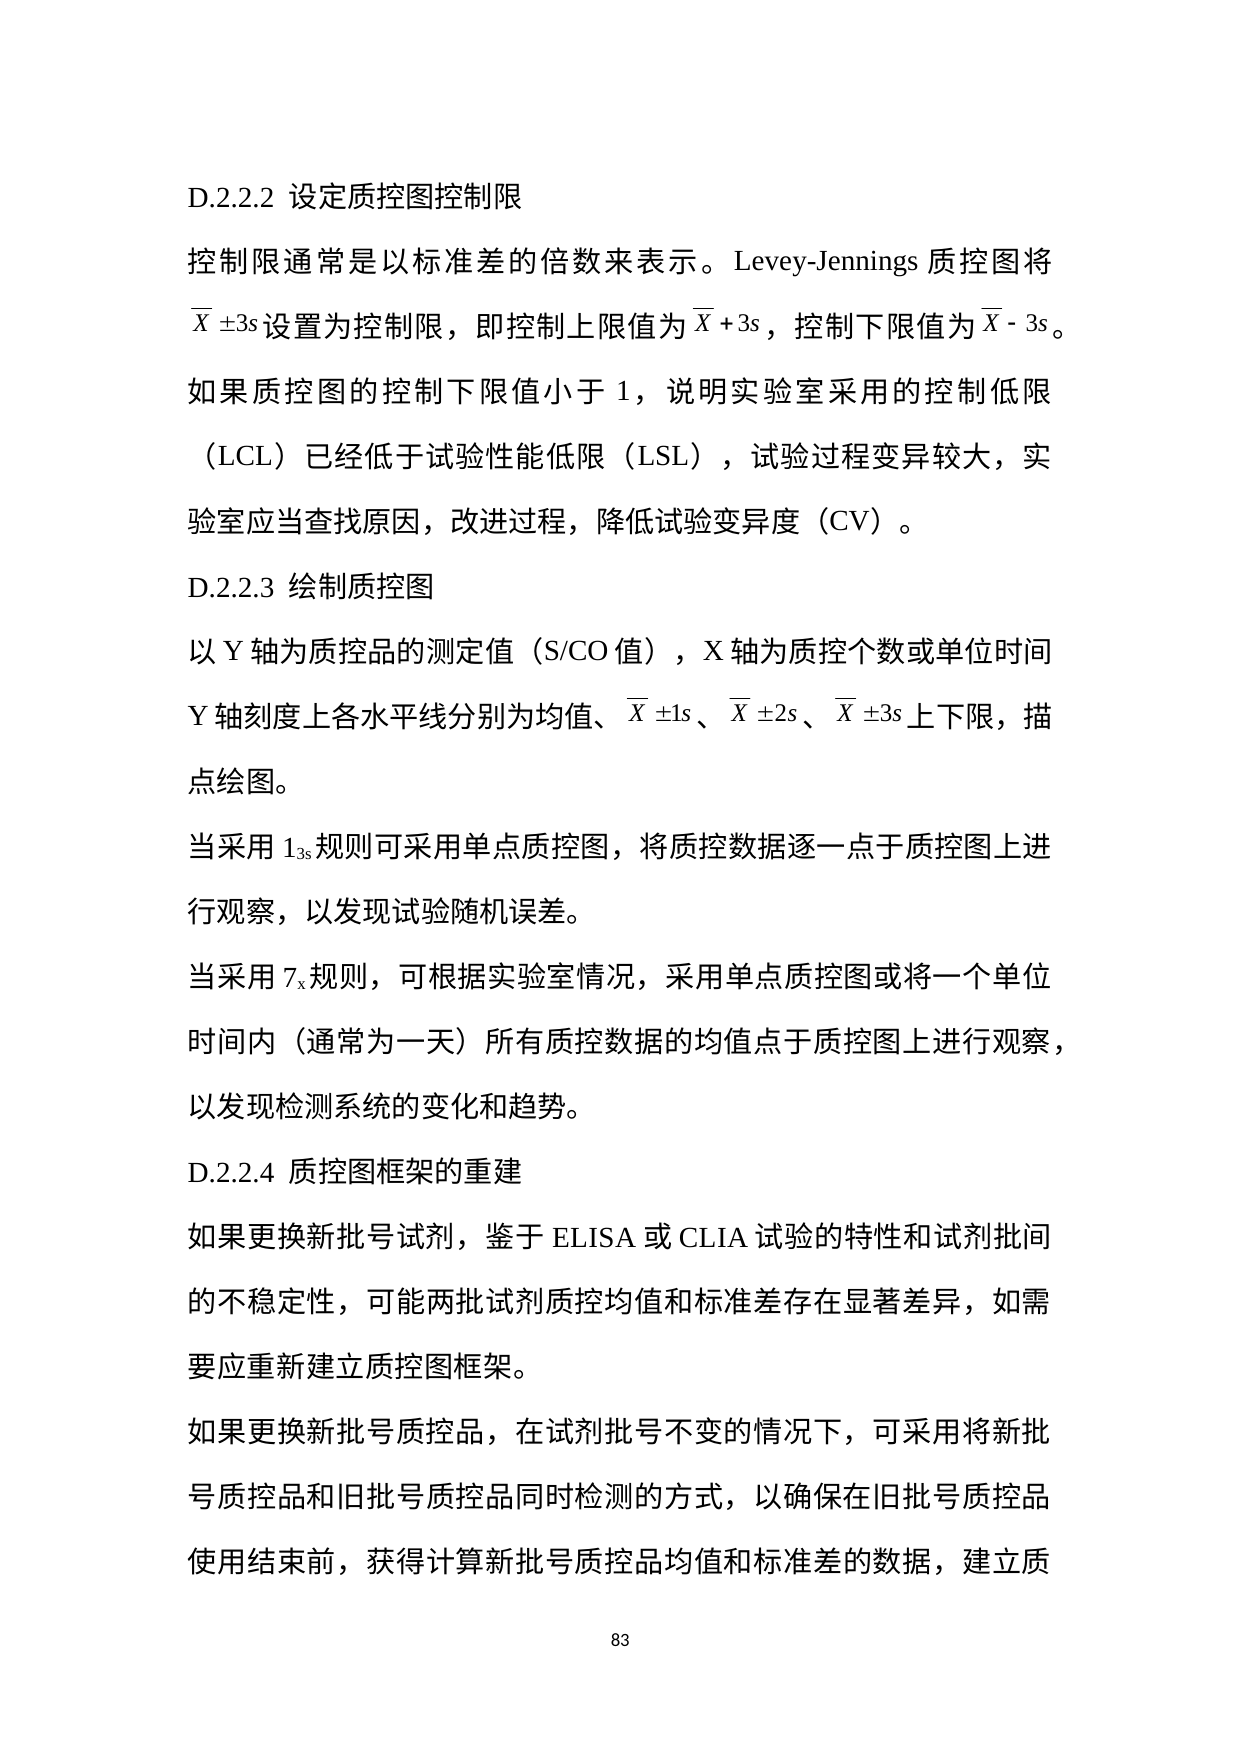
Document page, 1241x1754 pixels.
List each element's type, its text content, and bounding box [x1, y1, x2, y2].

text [187, 1397, 1053, 1592]
text D.2.2.3 绘制质控图 [187, 552, 1053, 617]
text 以Y轴为质控品的测定值（S/CO值），X轴为质控个数或单位时间。Y轴刻度上各水平线分别为均值、、、上下限，描点绘图。 [187, 617, 1053, 812]
text 控制限通常是以标准差的倍数来表示。Levey-Jennings质控图将设置为控制限，即控制上限值为，控制下限值为。如果质控图的控制下限值小于1，说明实验室采用的控制低限（LCL）已经低于试验性能低限（LSL），试验过程变异较大，实验室应当查找原因，改进过程，降低试验变异度（CV）。 [187, 227, 1053, 552]
text D.2.2.2 设定质控图控制限 [187, 162, 1053, 227]
text 当采用13s规则可采用单点质控图，将质控数据逐一点于质控图上进行观察，以发现试验随机误差。 [187, 812, 1053, 942]
text D.2.2.4 质控图框架的重建 [187, 1137, 1053, 1202]
text 如果更换新批号试剂，鉴于ELISA 或CLIA试验的特性和试剂批间的不稳定性，可能两批试剂质控均值和标准差存在显著差异，如需要应重新建立质控图框架。 [187, 1202, 1053, 1397]
text 当采用7x规则，可根据实验室情况，采用单点质控图或将一个单位时间内（通常为一天）所有质控数据的均值点于质控图上进行观察，以发现检测系统的变化和趋势。 [187, 942, 1053, 1137]
